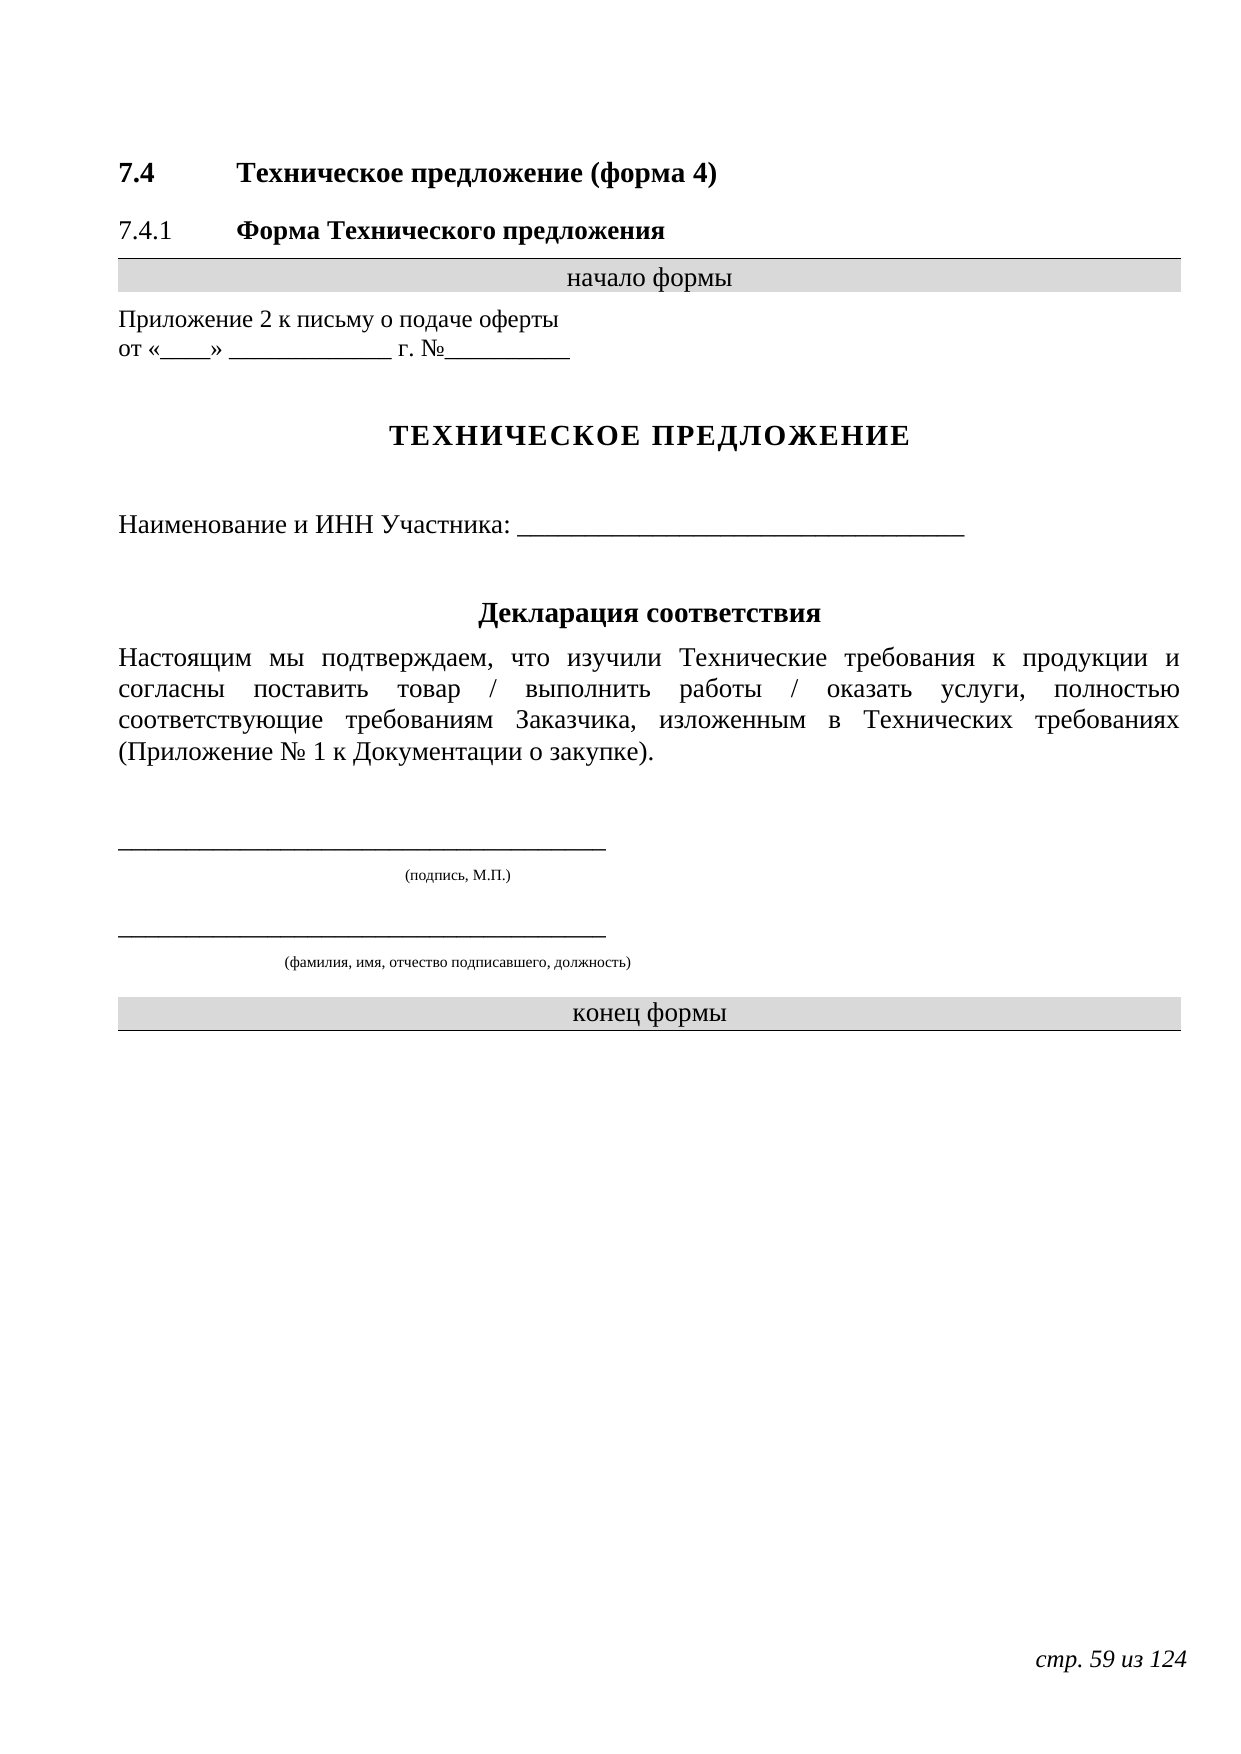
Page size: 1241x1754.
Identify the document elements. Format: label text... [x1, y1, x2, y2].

text конец формы [118, 997, 1181, 1030]
text Наименование и ИНН Участника: _________________________________ [118, 508, 1181, 539]
text Форма Технического предложения [118, 214, 1181, 245]
text Настоящим мы подтверждаем, что изучили Технические требования к продукции и согласны поставить товар / выполнить работы / оказать услуги, полностью соответствующие требованиям Заказчика, изложенным в Технических требованиях (Приложение № 1 к Документации о закупке). [118, 641, 1181, 766]
text Декларация соответствия [118, 595, 1181, 629]
text начало формы [118, 259, 1181, 292]
text Приложение 2 к письму о подаче оферты от «____» _____________ г. №__________ [118, 304, 1181, 362]
text (фамилия, имя, отчество подписавшего, должность) [118, 953, 797, 984]
text ____________________________________ [118, 822, 1181, 853]
text (подпись, М.П.) [118, 866, 797, 897]
text ____________________________________ [118, 909, 1181, 940]
subtitle Техническое предложение (форма 4) [118, 156, 1181, 189]
text Техническое предложение [118, 418, 1181, 452]
